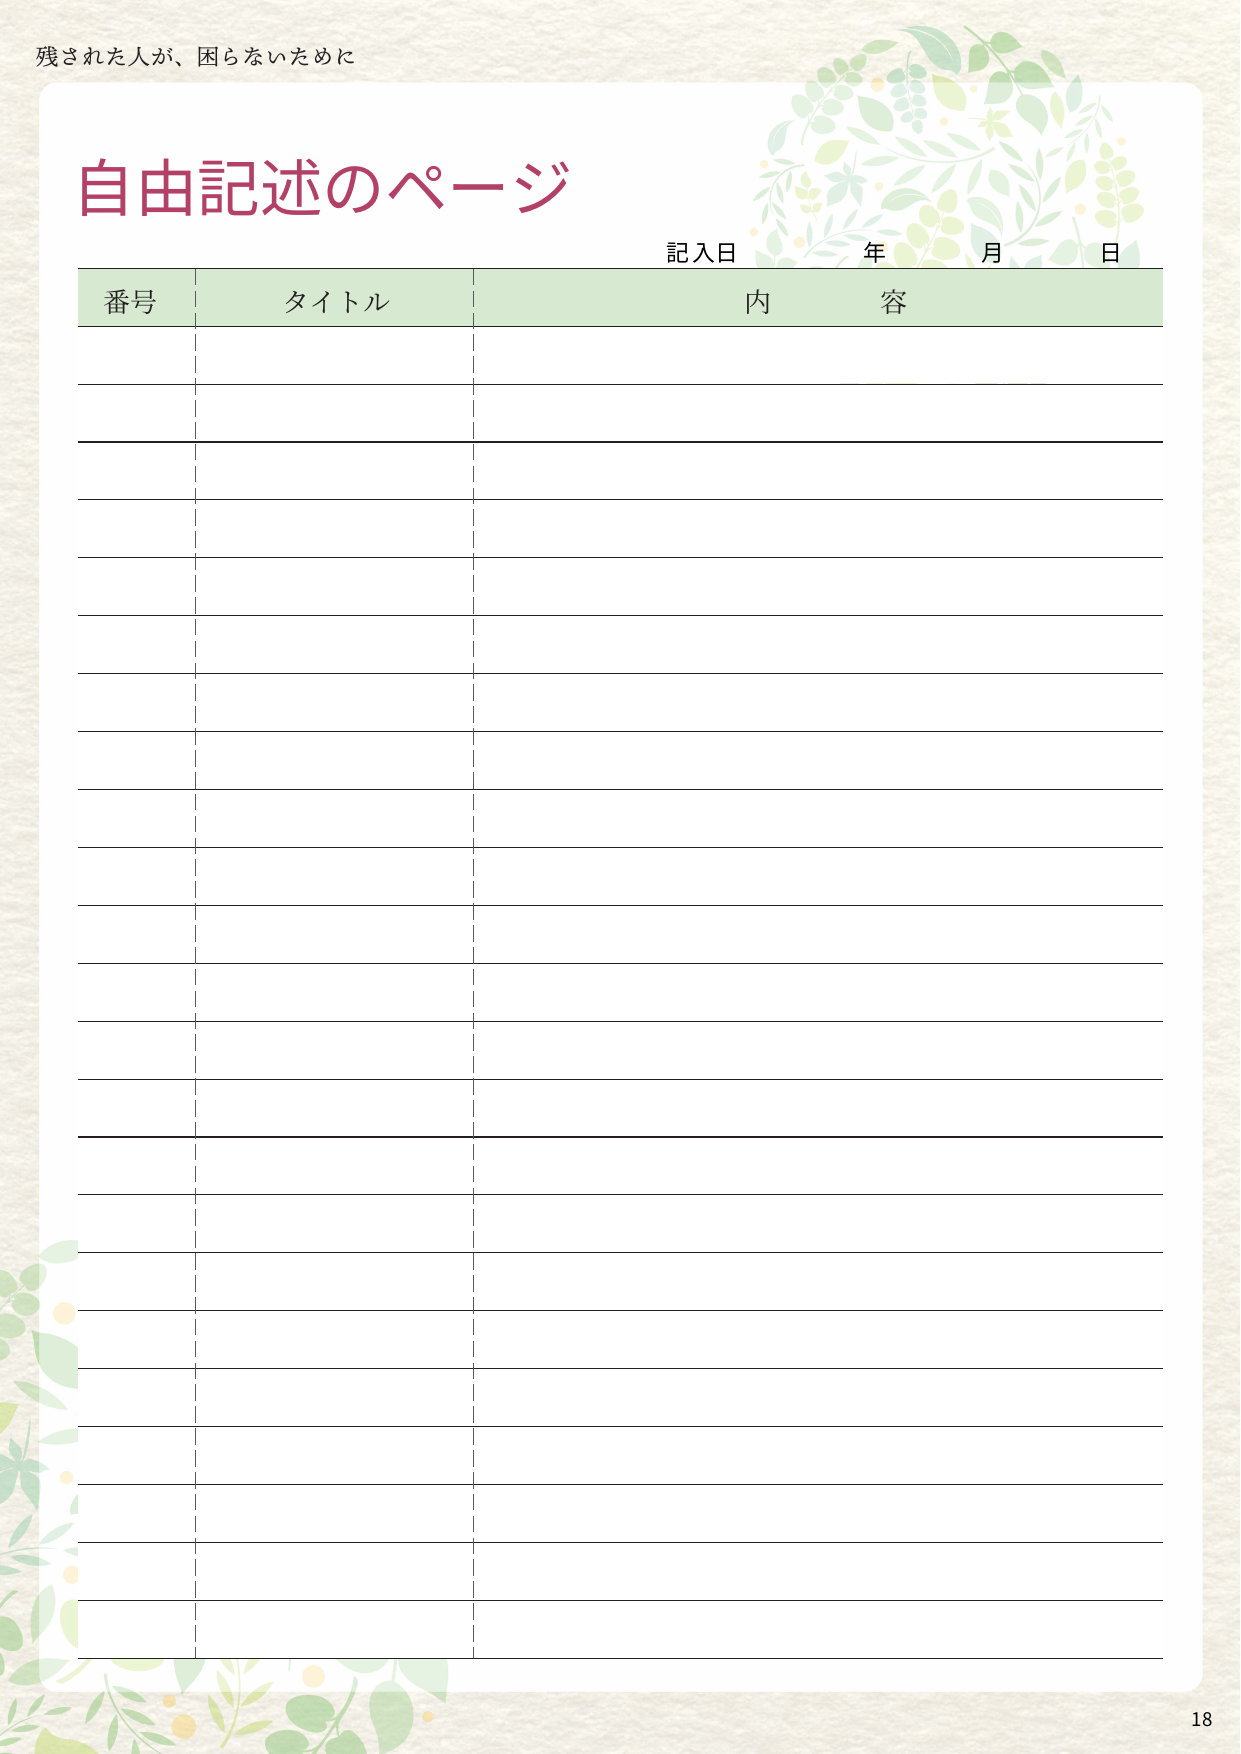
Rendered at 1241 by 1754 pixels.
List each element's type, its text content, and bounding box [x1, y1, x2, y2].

table_cell [195, 906, 474, 963]
table_cell [474, 1138, 1163, 1194]
table_cell [78, 906, 195, 963]
table_cell [195, 443, 474, 499]
text 自由記述のページ [72, 139, 1122, 229]
table_cell [195, 1543, 474, 1600]
table_cell [78, 616, 195, 673]
table_cell [78, 558, 195, 615]
table_cell [78, 1138, 195, 1194]
table_cell [195, 1601, 474, 1658]
table_cell [78, 848, 195, 905]
table_cell [195, 1253, 474, 1310]
table_cell [195, 1311, 474, 1368]
table_cell [195, 848, 474, 905]
table_cell [474, 906, 1163, 963]
table_cell [195, 1138, 474, 1194]
table_cell [78, 1601, 195, 1658]
text 記入日 年 月 日 [118, 234, 1122, 268]
table_cell [78, 500, 195, 557]
table_header タイトル [195, 269, 474, 326]
table_cell [195, 385, 474, 441]
table_cell [474, 1485, 1163, 1542]
table_header 番号 [78, 269, 195, 326]
table_cell [195, 558, 474, 615]
table_cell [195, 616, 474, 673]
table_cell [78, 1080, 195, 1136]
table_cell [195, 1080, 474, 1136]
table_cell [195, 964, 474, 1021]
table_cell [474, 385, 1163, 441]
table_cell [474, 1195, 1163, 1252]
table_cell [474, 674, 1163, 731]
table_cell [195, 1022, 474, 1078]
table_cell [78, 674, 195, 731]
table_cell [474, 732, 1163, 789]
table_cell [474, 1601, 1163, 1658]
table_cell [474, 1080, 1163, 1136]
table_cell [474, 790, 1163, 847]
table_cell [78, 1311, 195, 1368]
table_cell [474, 1022, 1163, 1078]
table_cell [78, 790, 195, 847]
table_cell [78, 732, 195, 789]
table_cell [474, 443, 1163, 499]
table_cell [474, 558, 1163, 615]
table_cell [78, 964, 195, 1021]
table_cell [78, 327, 195, 383]
table_cell [78, 385, 195, 441]
table_cell [474, 1253, 1163, 1310]
table_header 内 容 [474, 269, 1163, 326]
table_cell [78, 1369, 195, 1426]
table_cell [195, 327, 474, 383]
table_cell [195, 500, 474, 557]
table_cell [474, 1427, 1163, 1484]
table_cell [78, 1195, 195, 1252]
table_cell [474, 327, 1163, 383]
table_cell [78, 1253, 195, 1310]
table_cell [474, 964, 1163, 1021]
table_cell [78, 1022, 195, 1078]
table_cell [78, 1485, 195, 1542]
table_cell [195, 674, 474, 731]
table_cell [78, 1543, 195, 1600]
table_cell [195, 1369, 474, 1426]
table_cell [195, 732, 474, 789]
table_cell [474, 616, 1163, 673]
table_cell [78, 443, 195, 499]
table_cell [474, 500, 1163, 557]
table_cell [195, 1427, 474, 1484]
table_cell [195, 790, 474, 847]
table_cell [195, 1485, 474, 1542]
table_cell [474, 848, 1163, 905]
table_cell [474, 1543, 1163, 1600]
picture [0, 0, 1241, 1754]
table_cell [78, 1427, 195, 1484]
table_cell [474, 1369, 1163, 1426]
table_cell [474, 1311, 1163, 1368]
table_cell [195, 1195, 474, 1252]
